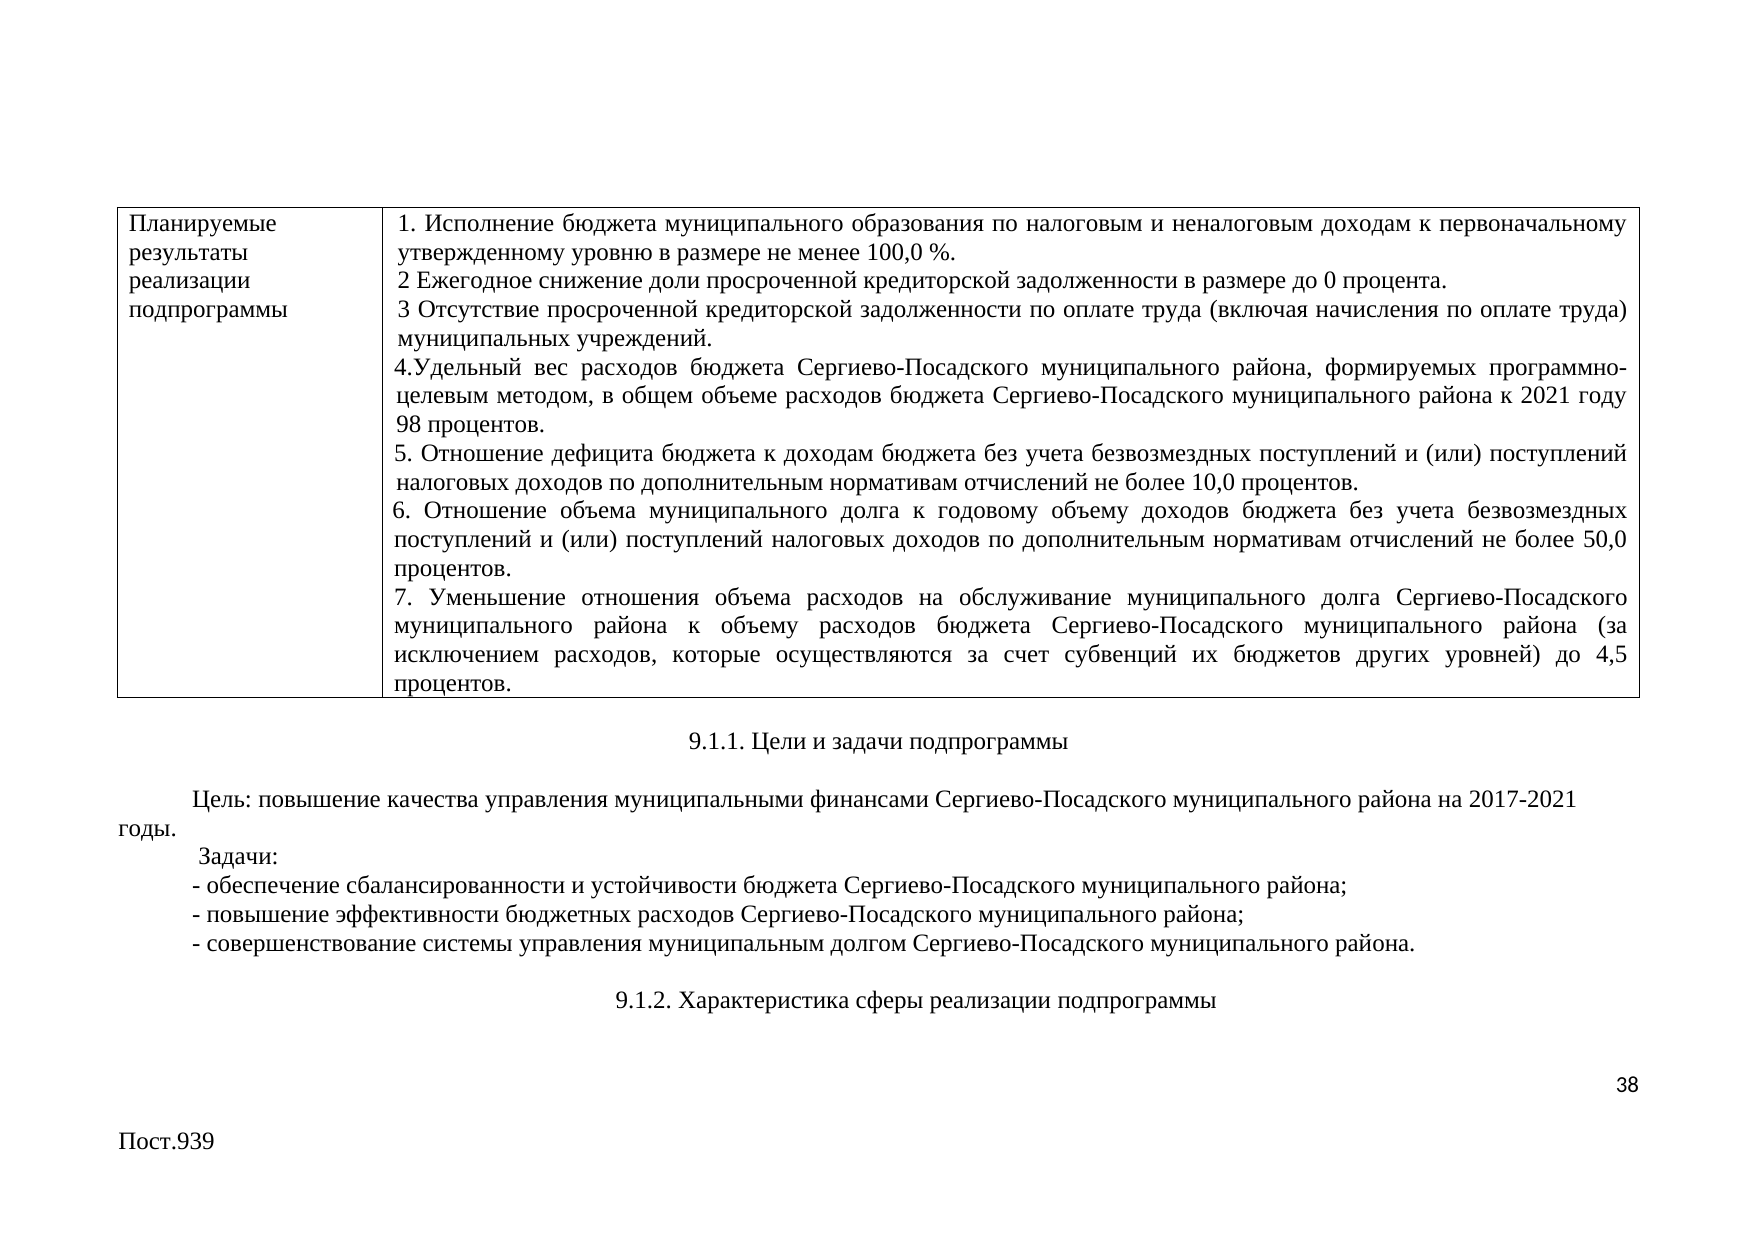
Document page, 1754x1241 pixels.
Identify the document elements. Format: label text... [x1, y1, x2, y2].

table_cell Планируемые результаты реализации подпрограммы [118, 208, 382, 697]
text - совершенствование системы управления муниципальным долгом Сергиево-Посадского муниципального района. [118, 928, 1639, 956]
text Задачи: [118, 841, 1639, 870]
text - обеспечение сбалансированности и устойчивости бюджета Сергиево-Посадского муниципального района; [118, 870, 1639, 899]
text - повышение эффективности бюджетных расходов Сергиево-Посадского муниципального района; [118, 899, 1639, 928]
table_cell 1. Исполнение бюджета муниципального образования по налоговым и неналоговым доходам к первоначальному утвержденному уровню в размере не менее 100,0 %. 2 Ежегодное снижение доли просроченной кредиторской задолженности в размере до 0 процента. 3 Отсутствие просроченной кредиторской задолженности по оплате труда (включая начисления по оплате труда) муниципальных учреждений. 4.Удельный вес расходов бюджета Сергиево-Посадского муниципального района, формируемых программно-целевым методом, в общем объеме расходов бюджета Сергиево-Посадского муниципального района к 2021 году 98 процентов. 5. Отношение дефицита бюджета к доходам бюджета без учета безвозмездных поступлений и (или) поступлений налоговых доходов по дополнительным нормативам отчислений не более 10,0 процентов. 6. Отношение объема муниципального долга к годовому объему доходов бюджета без учета безвозмездных поступлений и (или) поступлений налоговых доходов по дополнительным нормативам отчислений не более 50,0 процентов. 7. Уменьшение отношения объема расходов на обслуживание муниципального долга Сергиево-Посадского муниципального района к объему расходов бюджета Сергиево-Посадского муниципального района (за исключением расходов, которые осуществляются за счет субвенций их бюджетов других уровней) до 4,5 процентов. [383, 208, 1639, 697]
text 9.1.1. Цели и задачи подпрограммы [118, 726, 1639, 755]
text 9.1.2. Характеристика сферы реализации подпрограммы [193, 985, 1639, 1014]
text Цель: повышение качества управления муниципальными финансами Сергиево-Посадского муниципального района на 2017-2021 годы. [118, 784, 1639, 841]
